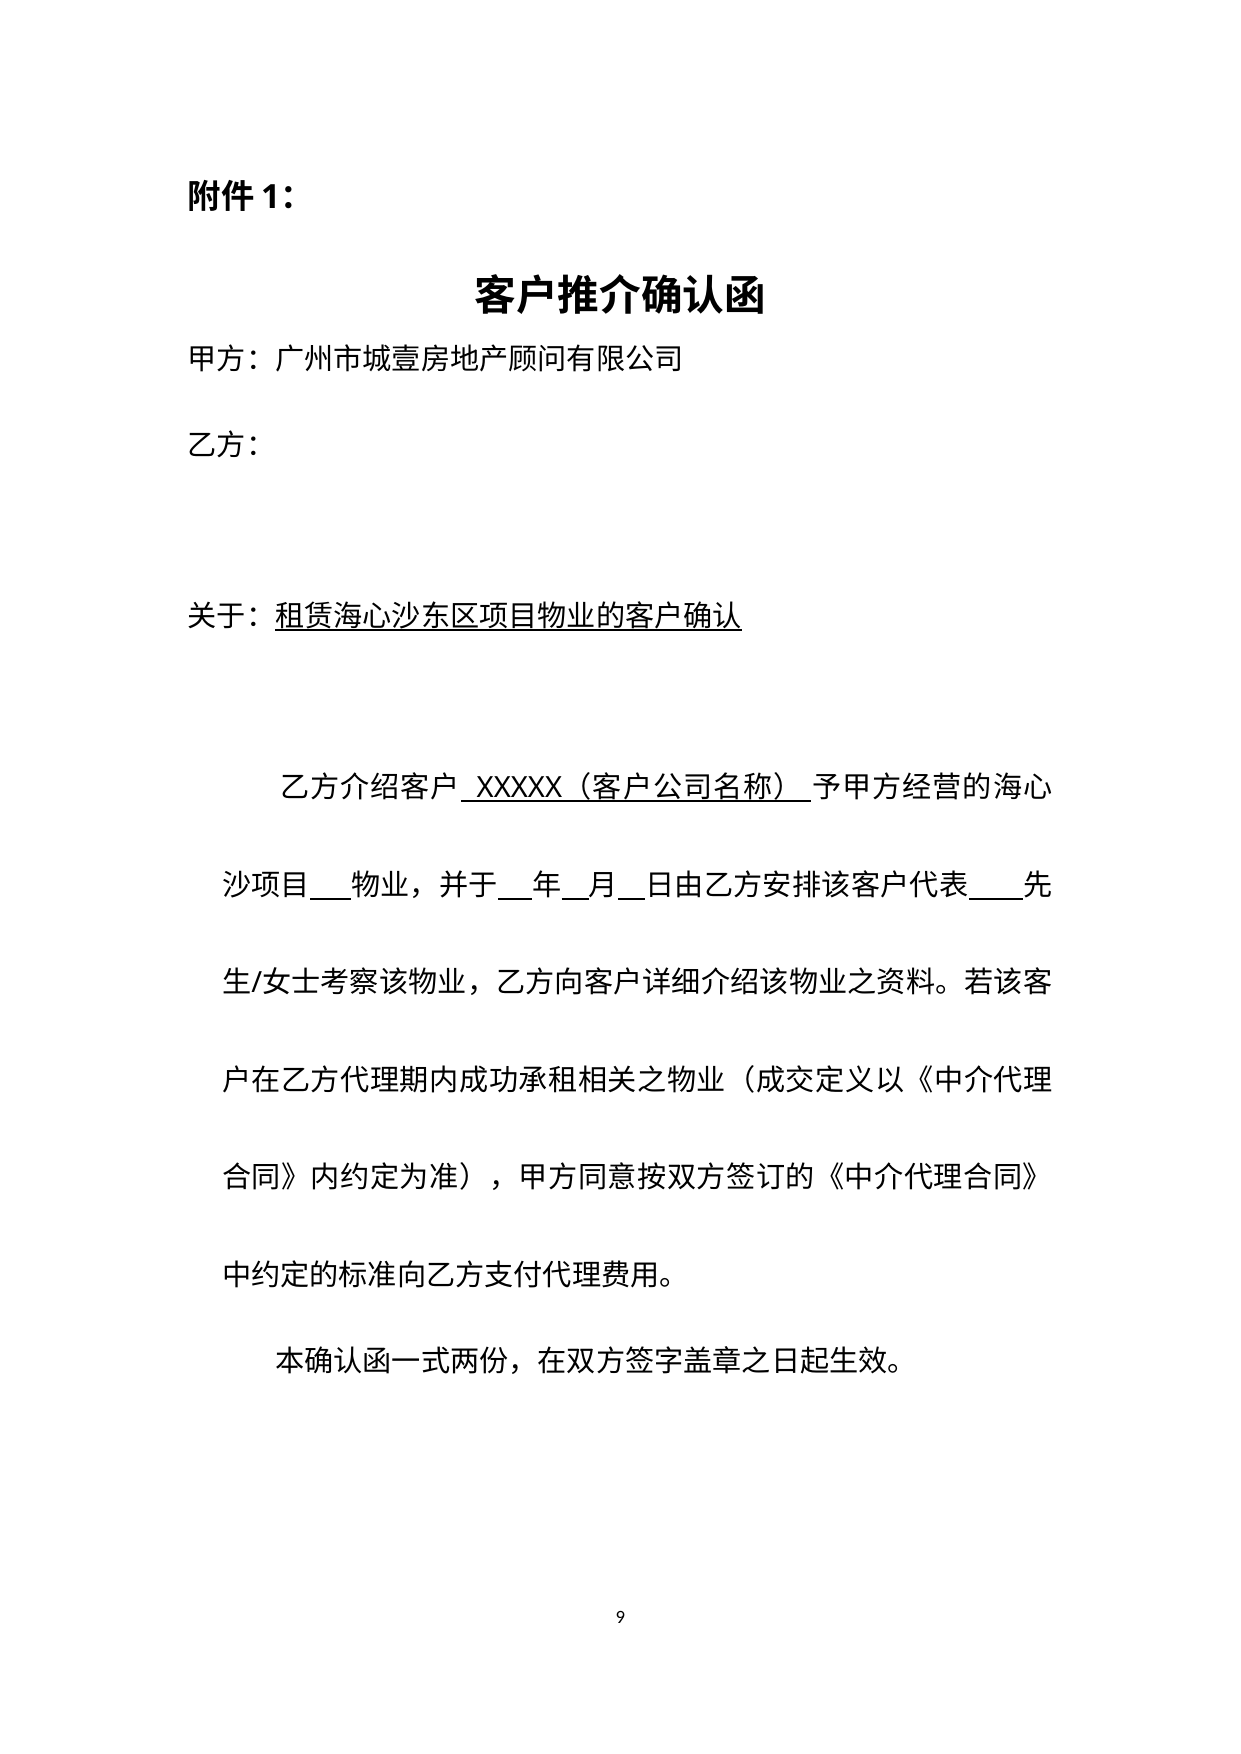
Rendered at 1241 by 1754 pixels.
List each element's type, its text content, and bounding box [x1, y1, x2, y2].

text 乙方介绍客户 XXXXX（客户公司名称） 予甲方经营的海心沙项目 物业，并于 年 月 日由乙方安排该客户代表 先生/女士考察该物业，乙方向客户详细介绍该物业之资料。若该客户在乙方代理期内成功承租相关之物业（成交定义以《中介代理合同》内约定为准），甲方同意按双方签订的《中介代理合同》中约定的标准向乙方支付代理费用。 [222, 752, 1053, 1305]
text 乙方： [187, 411, 1053, 476]
text 本确认函一式两份，在双方签字盖章之日起生效。 [187, 1326, 1053, 1391]
text 甲方：广州市城壹房地产顾问有限公司 [187, 324, 1053, 389]
text 关于：租赁海心沙东区项目物业的客户确认 [187, 582, 1053, 647]
text 附件1： [187, 162, 1053, 227]
text 客户推介确认函 [187, 259, 1053, 324]
